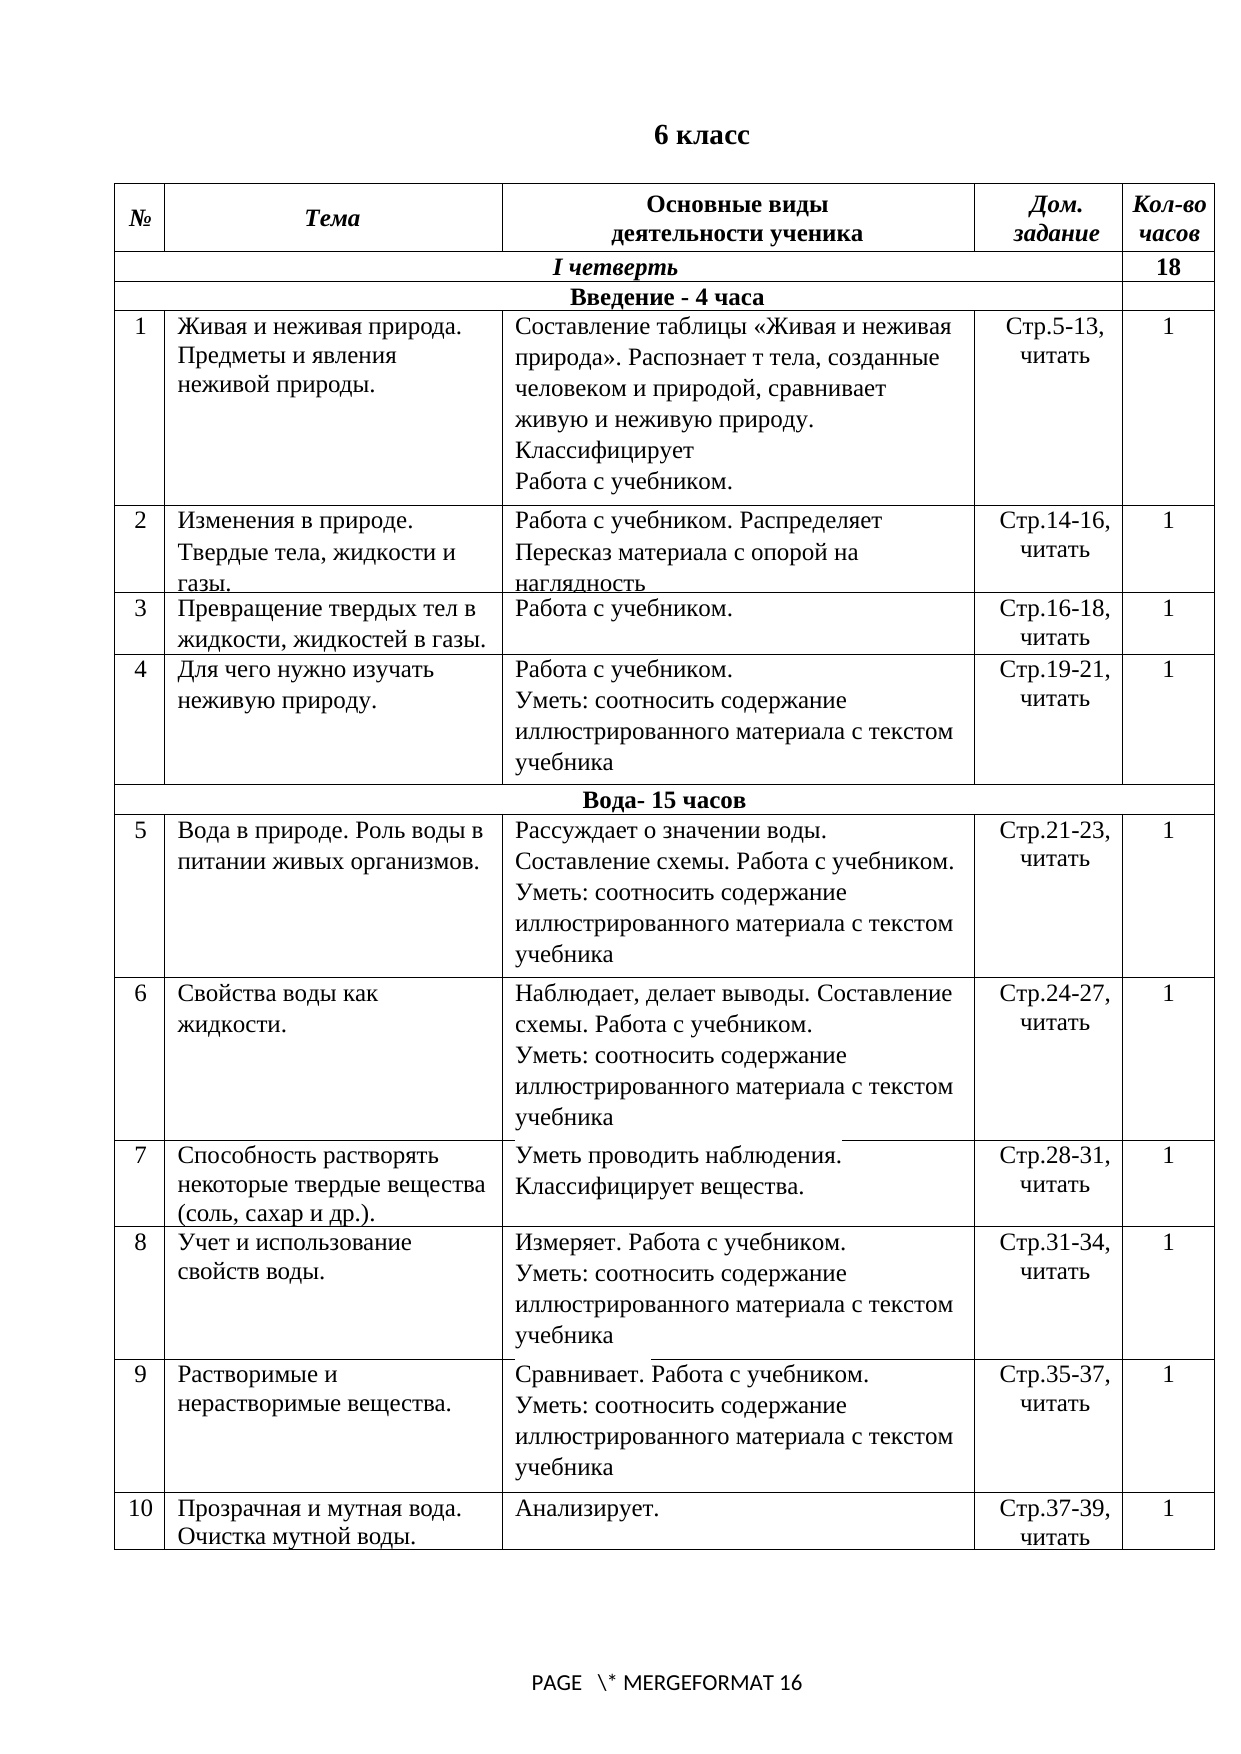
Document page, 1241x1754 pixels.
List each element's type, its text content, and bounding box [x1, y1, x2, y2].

table_cell Стр.5-13, читать [975, 311, 1122, 505]
table_cell Растворимые и нерастворимые вещества. [165, 1360, 502, 1492]
table_cell 1 [1123, 311, 1214, 505]
table_cell Учет и использование свойств воды. [165, 1227, 502, 1358]
table_cell 1 [1123, 593, 1214, 654]
table_cell Стр.19-21, читать [975, 655, 1122, 784]
table_cell Измеряет. Работа с учебником. Уметь: соотносить содержание иллюстрированного материала с текстом учебника [503, 1227, 974, 1358]
table_cell Превращение твердых тел в жидкости, жидкостей в газы. [165, 593, 502, 654]
table_header Основные виды деятельности ученика [503, 184, 974, 251]
table_cell 1 [1123, 1493, 1214, 1549]
table_cell Сравнивает. Работа с учебником. Уметь: соотносить содержание иллюстрированного материала с текстом учебника [503, 1360, 974, 1492]
table_cell Стр.16-18, читать [975, 593, 1122, 654]
table_cell Для чего нужно изучать неживую природу. [165, 655, 502, 784]
table_cell Уметь проводить наблюдения. Классифицирует вещества. [503, 1141, 974, 1226]
table_cell 1 [1123, 1360, 1214, 1492]
table_cell 1 [1123, 1227, 1214, 1358]
table_cell Изменения в природе. Твердые тела, жидкости и газы. [165, 506, 502, 592]
table_cell Свойства воды как жидкости. [165, 978, 502, 1140]
table_cell Прозрачная и мутная вода. Очистка мутной воды. [165, 1493, 502, 1549]
table_cell [1123, 282, 1214, 310]
table_cell 1 [1123, 1141, 1214, 1226]
table_cell Способность растворять некоторые твердые вещества (соль, сахар и др.). [165, 1141, 502, 1226]
table_cell 6 [115, 978, 164, 1140]
table_cell I четверть [115, 252, 1122, 281]
table_cell Стр.28-31, читать [975, 1141, 1122, 1226]
table_cell Стр.37-39, читать [975, 1493, 1122, 1549]
table_cell 8 [115, 1227, 164, 1358]
table_cell Наблюдает, делает выводы. Составление схемы. Работа с учебником. Уметь: соотносить содержание иллюстрированного материала с текстом учебника [503, 978, 974, 1140]
table_cell 1 [115, 311, 164, 505]
table_cell 1 [1123, 506, 1214, 592]
table_cell 1 [1123, 978, 1214, 1140]
table_header № [115, 184, 164, 251]
table_cell 4 [115, 655, 164, 784]
table_cell Стр.35-37, читать [975, 1360, 1122, 1492]
table_cell 10 [115, 1493, 164, 1549]
table_cell 2 [115, 506, 164, 592]
table_cell Вода в природе. Роль воды в питании живых организмов. [165, 815, 502, 977]
table_cell 1 [1123, 815, 1214, 977]
table_cell Стр.24-27, читать [975, 978, 1122, 1140]
table_cell Работа с учебником. Уметь: соотносить содержание иллюстрированного материала с текстом учебника [503, 655, 974, 784]
table_cell Работа с учебником. [503, 593, 974, 654]
table_header Дом. задание [975, 184, 1122, 251]
table_cell Рассуждает о значении воды. Составление схемы. Работа с учебником. Уметь: соотносить содержание иллюстрированного материала с текстом учебника [503, 815, 974, 977]
table_cell 3 [115, 593, 164, 654]
table_cell Стр.21-23, читать [975, 815, 1122, 977]
table_cell 18 [1123, 252, 1214, 281]
table_cell 1 [1123, 655, 1214, 784]
text 6 класс [252, 118, 1152, 151]
table_header Тема [165, 184, 502, 251]
table_cell Стр.31-34, читать [975, 1227, 1122, 1358]
table_cell Живая и неживая природа. Предметы и явления неживой природы. [165, 311, 502, 505]
table_cell Вода- 15 часов [115, 785, 1214, 814]
table_cell Составление таблицы «Живая и неживая природа». Распознает т тела, созданные человеком и природой, сравнивает живую и неживую природу. Классифицирует Работа с учебником. [503, 311, 974, 505]
table_cell Анализирует. [503, 1493, 974, 1549]
table_cell Стр.14-16, читать [975, 506, 1122, 592]
table_cell 7 [115, 1141, 164, 1226]
table_cell 9 [115, 1360, 164, 1492]
table_cell Введение - 4 часа [115, 282, 1122, 310]
table_cell Работа с учебником. Распределяет Пересказ материала с опорой на наглядность [503, 506, 974, 592]
table_header Кол-во часов [1123, 184, 1214, 251]
table_cell 5 [115, 815, 164, 977]
